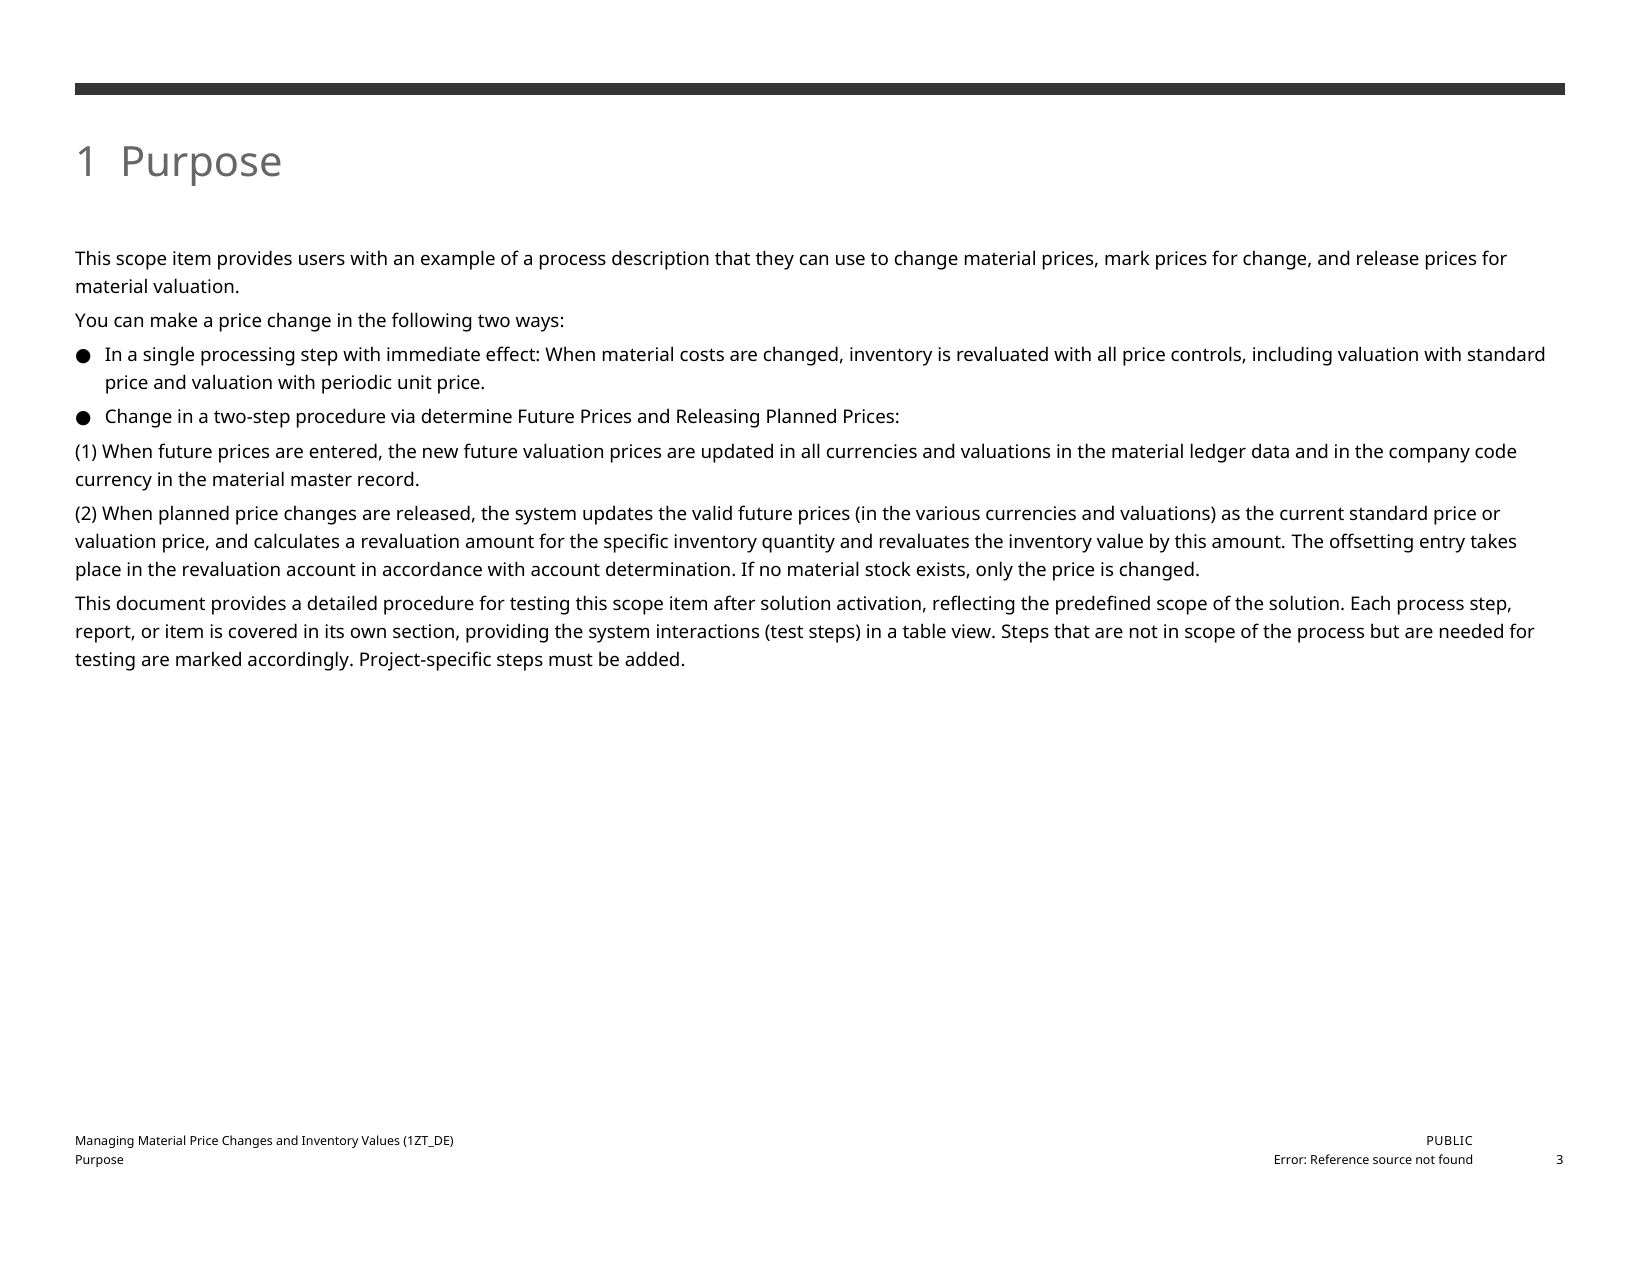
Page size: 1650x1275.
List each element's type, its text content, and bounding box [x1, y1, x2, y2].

text (1) When future prices are entered, the new future valuation prices are updated in all currencies and valuations in the material ledger data and in the company code currency in the material master record. [75, 438, 1565, 492]
text This document provides a detailed procedure for testing this scope item after solution activation, reflecting the predefined scope of the solution. Each process step, report, or item is covered in its own section, providing the system interactions (test steps) in a table view. Steps that are not in scope of the process but are needed for testing are marked accordingly. Project-specific steps must be added. [75, 591, 1565, 672]
list In a single processing step with immediate effect: When material costs are changed, inventory is revaluated with all price controls, including valuation with standard price and valuation with periodic unit price. [75, 342, 1565, 395]
text (2) When planned price changes are released, the system updates the valid future prices (in the various currencies and valuations) as the current standard price or valuation price, and calculates a revaluation amount for the specific inventory quantity and revaluates the inventory value by this amount. The offsetting entry takes place in the revaluation account in accordance with account determination. If no material stock exists, only the price is changed. [75, 500, 1565, 582]
subtitle Purpose [75, 137, 1565, 187]
text This scope item provides users with an example of a process description that they can use to change material prices, mark prices for change, and release prices for material valuation. [75, 245, 1565, 298]
list Change in a two-step procedure via determine Future Prices and Releasing Planned Prices: [75, 404, 1565, 429]
text You can make a price change in the following two ways: [75, 307, 1565, 333]
